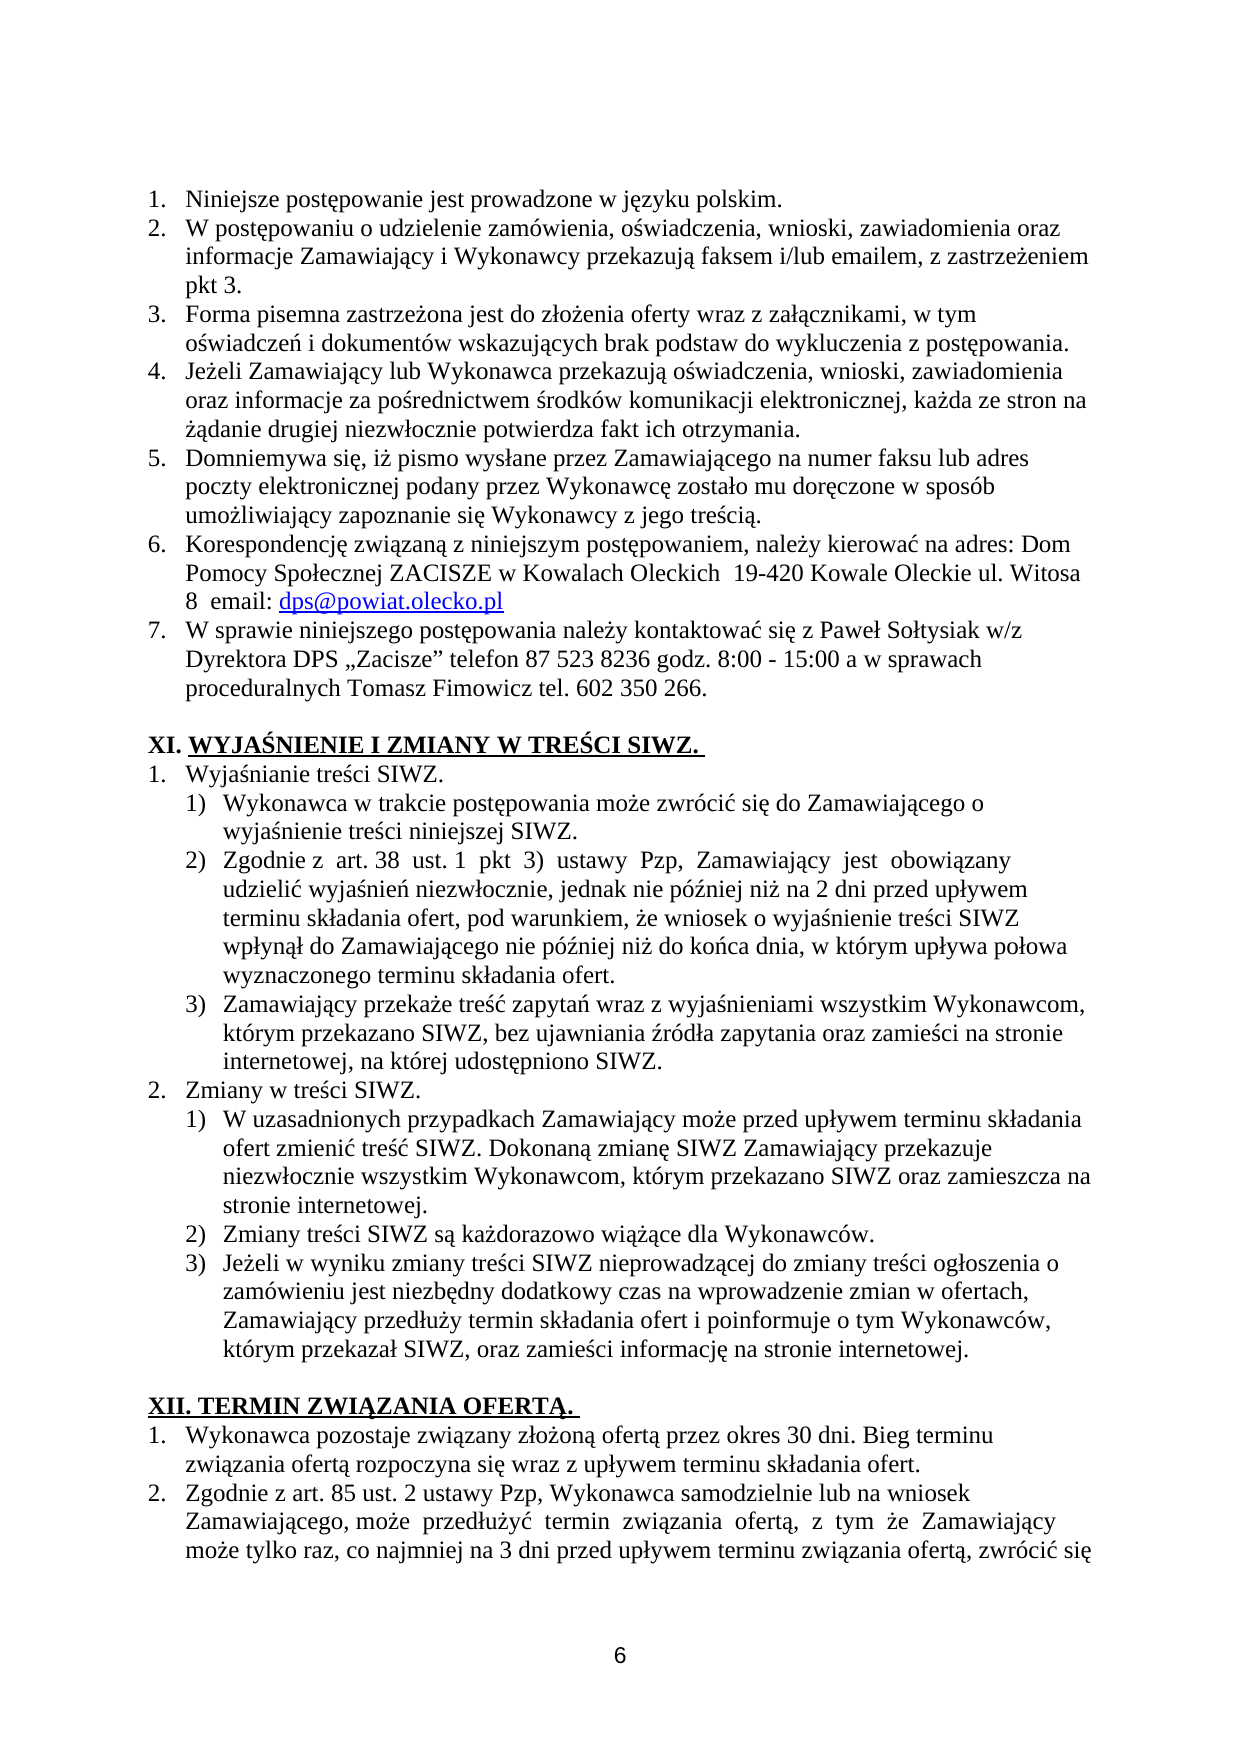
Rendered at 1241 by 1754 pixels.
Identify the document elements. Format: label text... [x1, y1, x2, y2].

list Jeżeli Zamawiający lub Wykonawca przekazują oświadczenia, wnioski, zawiadomienia oraz informacje za pośrednictwem środków komunikacji elektronicznej, każda ze stron na żądanie drugiej niezwłocznie potwierdza fakt ich otrzymania. [148, 356, 1093, 443]
list Zmiany w treści SIWZ. [148, 1075, 1093, 1104]
list Zamawiający przekaże treść zapytań wraz z wyjaśnieniami wszystkim Wykonawcom, którym przekazano SIWZ, bez ujawniania źródła zapytania oraz zamieści na stronie internetowej, na której udostępniono SIWZ. [185, 989, 1093, 1075]
list W sprawie niniejszego postępowania należy kontaktować się z Paweł Sołtysiak w/z Dyrektora DPS „Zacisze” telefon 87 523 8236 godz. 8:00 - 15:00 a w sprawach proceduralnych Tomasz Fimowicz tel. 602 350 266. [148, 615, 1093, 701]
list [148, 1478, 1093, 1564]
list Wykonawca pozostaje związany złożoną ofertą przez okres 30 dni. Bieg terminu związania ofertą rozpoczyna się wraz z upływem terminu składania ofert. [148, 1420, 1093, 1478]
list Forma pisemna zastrzeżona jest do złożenia oferty wraz z załącznikami, w tym oświadczeń i dokumentów wskazujących brak podstaw do wykluczenia z postępowania. [148, 299, 1093, 356]
list Wyjaśnianie treści SIWZ. [148, 759, 1093, 788]
text XII. TERMIN ZWIĄZANIA OFERTĄ. [148, 1391, 1093, 1420]
list Jeżeli w wyniku zmiany treści SIWZ nieprowadzącej do zmiany treści ogłoszenia o zamówieniu jest niezbędny dodatkowy czas na wprowadzenie zmian w ofertach, Zamawiający przedłuży termin składania ofert i poinformuje o tym Wykonawców, którym przekazał SIWZ, oraz zamieści informację na stronie internetowej. [185, 1248, 1093, 1363]
text XI. WYJAŚNIENIE I ZMIANY W TREŚCI SIWZ. [148, 730, 1093, 759]
list Zmiany treści SIWZ są każdorazowo wiążące dla Wykonawców. [185, 1219, 1093, 1248]
list Korespondencję związaną z niniejszym postępowaniem, należy kierować na adres: Dom Pomocy Społecznej ZACISZE w Kowalach Oleckich 19-420 Kowale Oleckie ul. Witosa 8 email: dps@powiat.olecko.pl [148, 529, 1093, 615]
list W postępowaniu o udzielenie zamówienia, oświadczenia, wnioski, zawiadomienia oraz informacje Zamawiający i Wykonawcy przekazują faksem i/lub emailem, z zastrzeżeniem pkt 3. [148, 213, 1093, 299]
list Niniejsze postępowanie jest prowadzone w języku polskim. [148, 184, 1093, 213]
list W uzasadnionych przypadkach Zamawiający może przed upływem terminu składania ofert zmienić treść SIWZ. Dokonaną zmianę SIWZ Zamawiający przekazuje niezwłocznie wszystkim Wykonawcom, którym przekazano SIWZ oraz zamieszcza na stronie internetowej. [185, 1104, 1093, 1219]
list Domniemywa się, iż pismo wysłane przez Zamawiającego na numer faksu lub adres poczty elektronicznej podany przez Wykonawcę zostało mu doręczone w sposób umożliwiający zapoznanie się Wykonawcy z jego treścią. [148, 443, 1093, 529]
list Zgodnie z art. 38 ust. 1 pkt 3) ustawy Pzp, Zamawiający jest obowiązany udzielić wyjaśnień niezwłocznie, jednak nie później niż na 2 dni przed upływem terminu składania ofert, pod warunkiem, że wniosek o wyjaśnienie treści SIWZ wpłynął do Zamawiającego nie później niż do końca dnia, w którym upływa połowa wyznaczonego terminu składania ofert. [185, 845, 1093, 989]
list Wykonawca w trakcie postępowania może zwrócić się do Zamawiającego o wyjaśnienie treści niniejszej SIWZ. [185, 788, 1093, 845]
